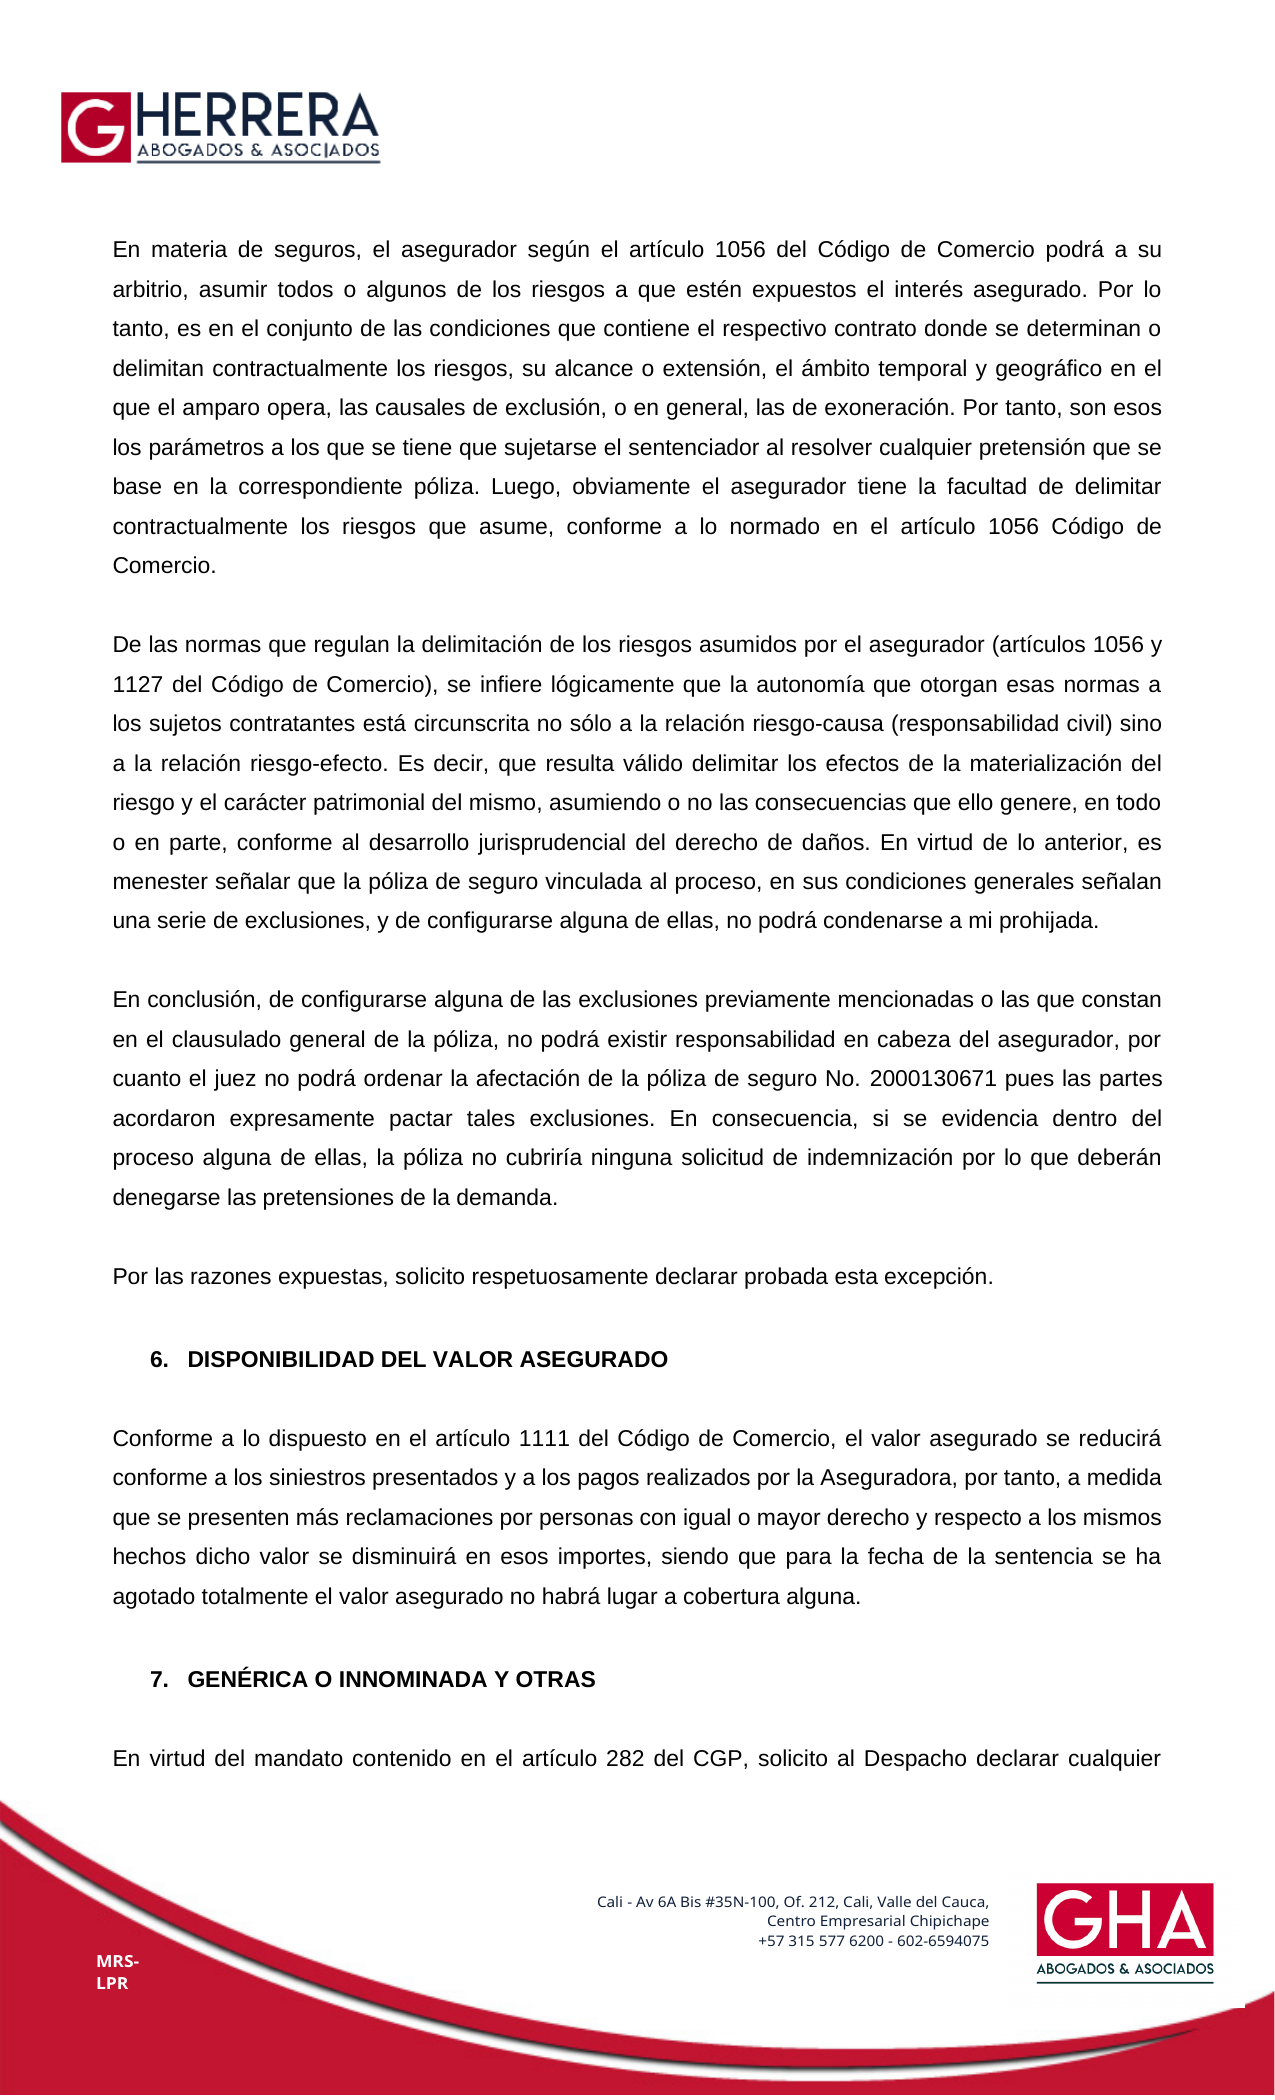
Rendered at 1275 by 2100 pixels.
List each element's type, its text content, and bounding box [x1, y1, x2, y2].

text De las normas que regulan la delimitación de los riesgos asumidos por el asegurador (artículos 1056 y 1127 del Código de Comercio), se infiere lógicamente que la autonomía que otorgan esas normas a los sujetos contratantes está circunscrita no sólo a la relación riesgo-causa (responsabilidad civil) sino a la relación riesgo-efecto. Es decir, que resulta válido delimitar los efectos de la materialización del riesgo y el carácter patrimonial del mismo, asumiendo o no las consecuencias que ello genere, en todo o en parte, conforme al desarrollo jurisprudencial del derecho de daños. En virtud de lo anterior, es menester señalar que la póliza de seguro vinculada al proceso, en sus condiciones generales señalan una serie de exclusiones, y de configurarse alguna de ellas, no podrá condenarse a mi prohijada. [112, 631, 1163, 934]
picture [58, 89, 382, 166]
subtitle DISPONIBILIDAD DEL VALOR ASEGURADO [150, 1346, 1163, 1372]
text Conforme a lo dispuesto en el artículo 1111 del Código de Comercio, el valor asegurado se reducirá conforme a los siniestros presentados y a los pagos realizados por la Aseguradora, por tanto, a medida que se presenten más reclamaciones por personas con igual o mayor derecho y respecto a los mismos hechos dicho valor se disminuirá en esos importes, siendo que para la fecha de la sentencia se ha agotado totalmente el valor asegurado no habrá lugar a cobertura alguna. [112, 1425, 1163, 1609]
text En materia de seguros, el asegurador según el artículo 1056 del Código de Comercio podrá a su arbitrio, asumir todos o algunos de los riesgos a que estén expuestos el interés asegurado. Por lo tanto, es en el conjunto de las condiciones que contiene el respectivo contrato donde se determinan o delimitan contractualmente los riesgos, su alcance o extensión, el ámbito temporal y geográfico en el que el amparo opera, las causales de exclusión, o en general, las de exoneración. Por tanto, son esos los parámetros a los que se tiene que sujetarse el sentenciador al resolver cualquier pretensión que se base en la correspondiente póliza. Luego, obviamente el asegurador tiene la facultad de delimitar contractualmente los riesgos que asume, conforme a lo normado en el artículo 1056 Código de Comercio. [112, 236, 1163, 578]
subtitle GENÉRICA O INNOMINADA Y OTRAS [150, 1666, 1163, 1692]
text En conclusión, de configurarse alguna de las exclusiones previamente mencionadas o las que constan en el clausulado general de la póliza, no podrá existir responsabilidad en cabeza del asegurador, por cuanto el juez no podrá ordenar la afectación de la póliza de seguro No. 2000130671 pues las partes acordaron expresamente pactar tales exclusiones. En consecuencia, si se evidencia dentro del proceso alguna de ellas, la póliza no cubriría ninguna solicitud de indemnización por lo que deberán denegarse las pretensiones de la demanda. [112, 986, 1163, 1210]
text Por las razones expuestas, solicito respetuosamente declarar probada esta excepción. [112, 1263, 1163, 1289]
picture [0, 1787, 1275, 2095]
